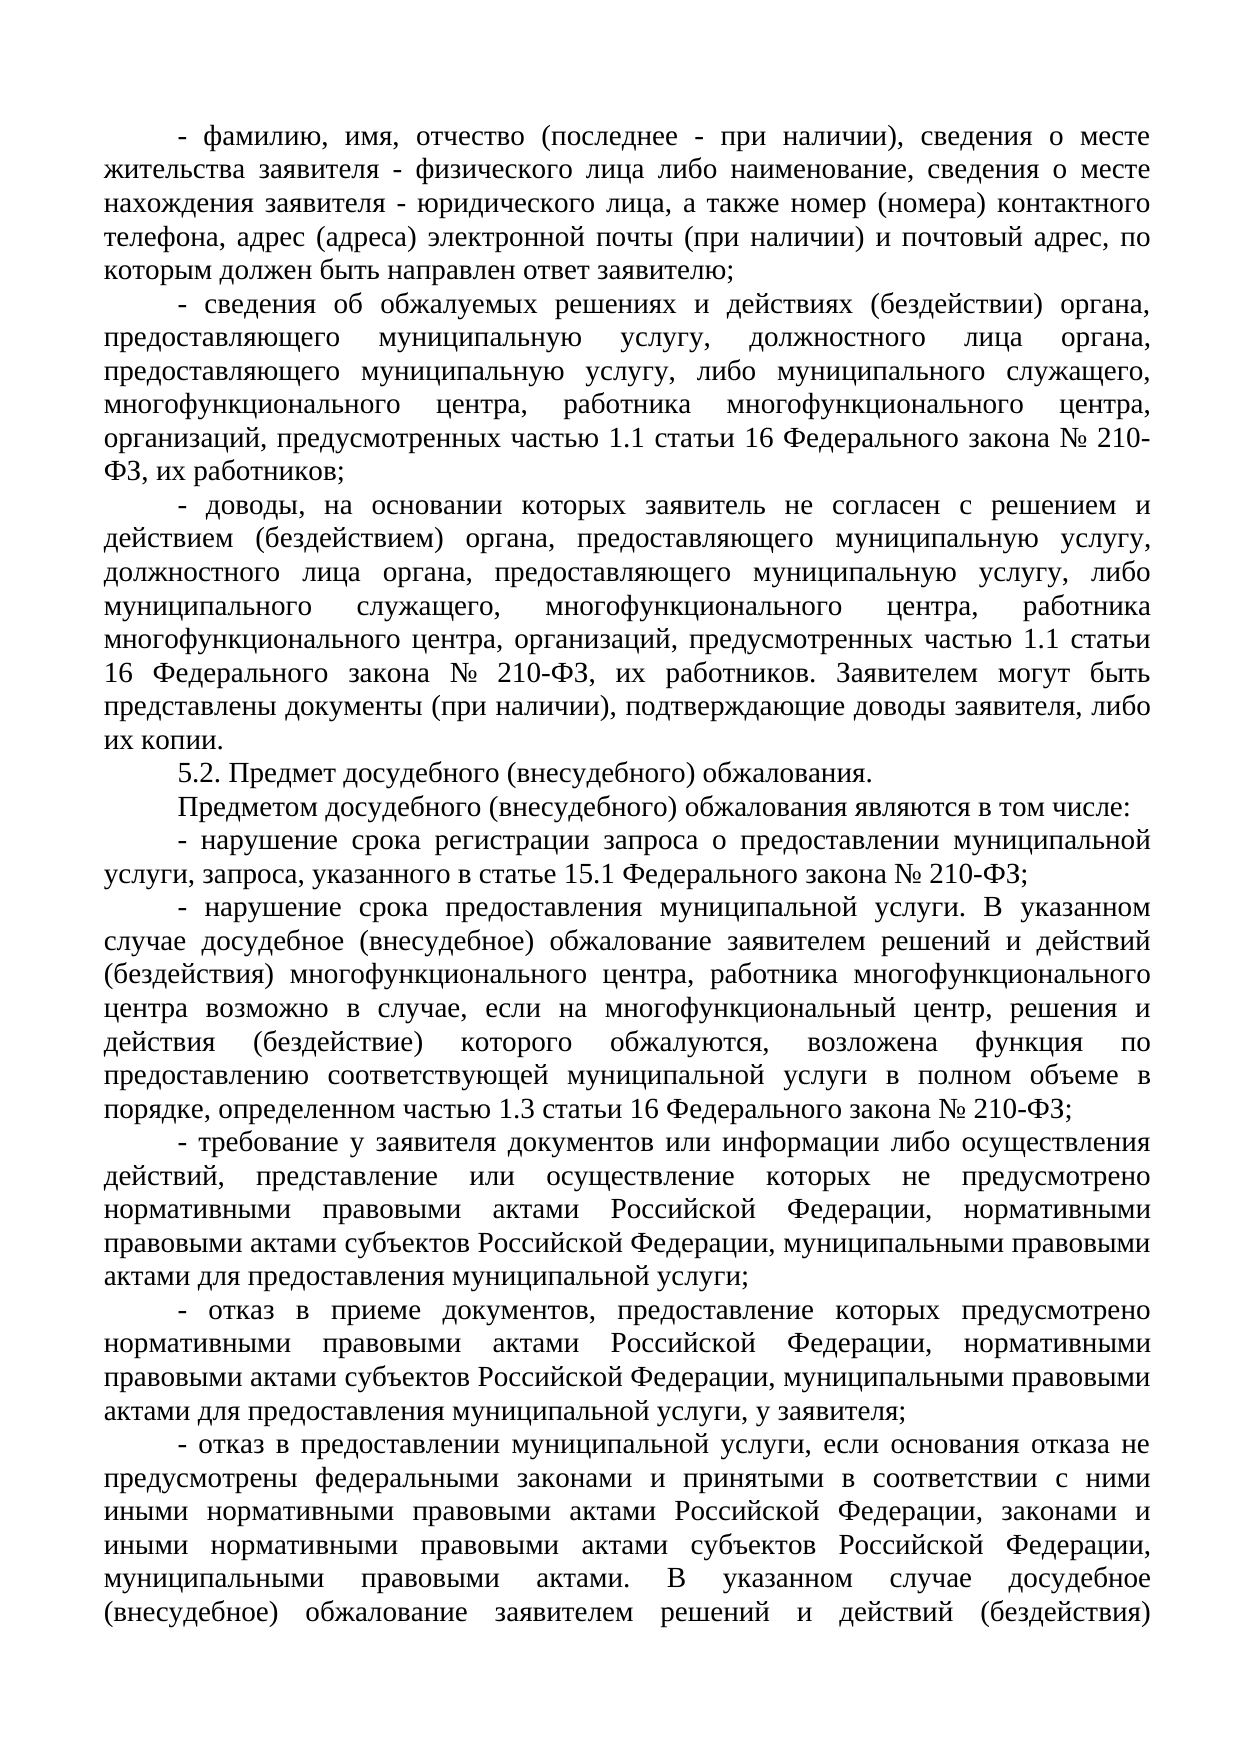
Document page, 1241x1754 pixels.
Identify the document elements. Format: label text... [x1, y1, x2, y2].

text - нарушение срока регистрации запроса о предоставлении муниципальной услуги, запроса, указанного в статье 15.1 Федерального закона № 210-ФЗ; [103, 822, 1152, 889]
text - отказ в приеме документов, предоставление которых предусмотрено нормативными правовыми актами Российской Федерации, нормативными правовыми актами субъектов Российской Федерации, муниципальными правовыми актами для предоставления муниципальной услуги, у заявителя; [103, 1292, 1152, 1426]
text - требование у заявителя документов или информации либо осуществления действий, представление или осуществление которых не предусмотрено нормативными правовыми актами Российской Федерации, нормативными правовыми актами субъектов Российской Федерации, муниципальными правовыми актами для предоставления муниципальной услуги; [103, 1124, 1152, 1292]
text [103, 1426, 1152, 1627]
text 5.2. Предмет досудебного (внесудебного) обжалования. [103, 755, 1152, 789]
text - нарушение срока предоставления муниципальной услуги. В указанном случае досудебное (внесудебное) обжалование заявителем решений и действий (бездействия) многофункционального центра, работника многофункционального центра возможно в случае, если на многофункциональный центр, решения и действия (бездействие) которого обжалуются, возложена функция по предоставлению соответствующей муниципальной услуги в полном объеме в порядке, определенном частью 1.3 статьи 16 Федерального закона № 210-ФЗ; [103, 889, 1152, 1124]
text - сведения об обжалуемых решениях и действиях (бездействии) органа, предоставляющего муниципальную услугу, должностного лица органа, предоставляющего муниципальную услугу, либо муниципального служащего, многофункционального центра, работника многофункционального центра, организаций, предусмотренных частью 1.1 статьи 16 Федерального закона № 210-ФЗ, их работников; [103, 286, 1152, 487]
text - фамилию, имя, отчество (последнее - при наличии), сведения о месте жительства заявителя - физического лица либо наименование, сведения о месте нахождения заявителя - юридического лица, а также номер (номера) контактного телефона, адрес (адреса) электронной почты (при наличии) и почтовый адрес, по которым должен быть направлен ответ заявителю; [103, 118, 1152, 286]
text Предметом досудебного (внесудебного) обжалования являются в том числе: [103, 789, 1152, 822]
text - доводы, на основании которых заявитель не согласен с решением и действием (бездействием) органа, предоставляющего муниципальную услугу, должностного лица органа, предоставляющего муниципальную услугу, либо муниципального служащего, многофункционального центра, работника многофункционального центра, организаций, предусмотренных частью 1.1 статьи 16 Федерального закона № 210-ФЗ, их работников. Заявителем могут быть представлены документы (при наличии), подтверждающие доводы заявителя, либо их копии. [103, 487, 1152, 755]
